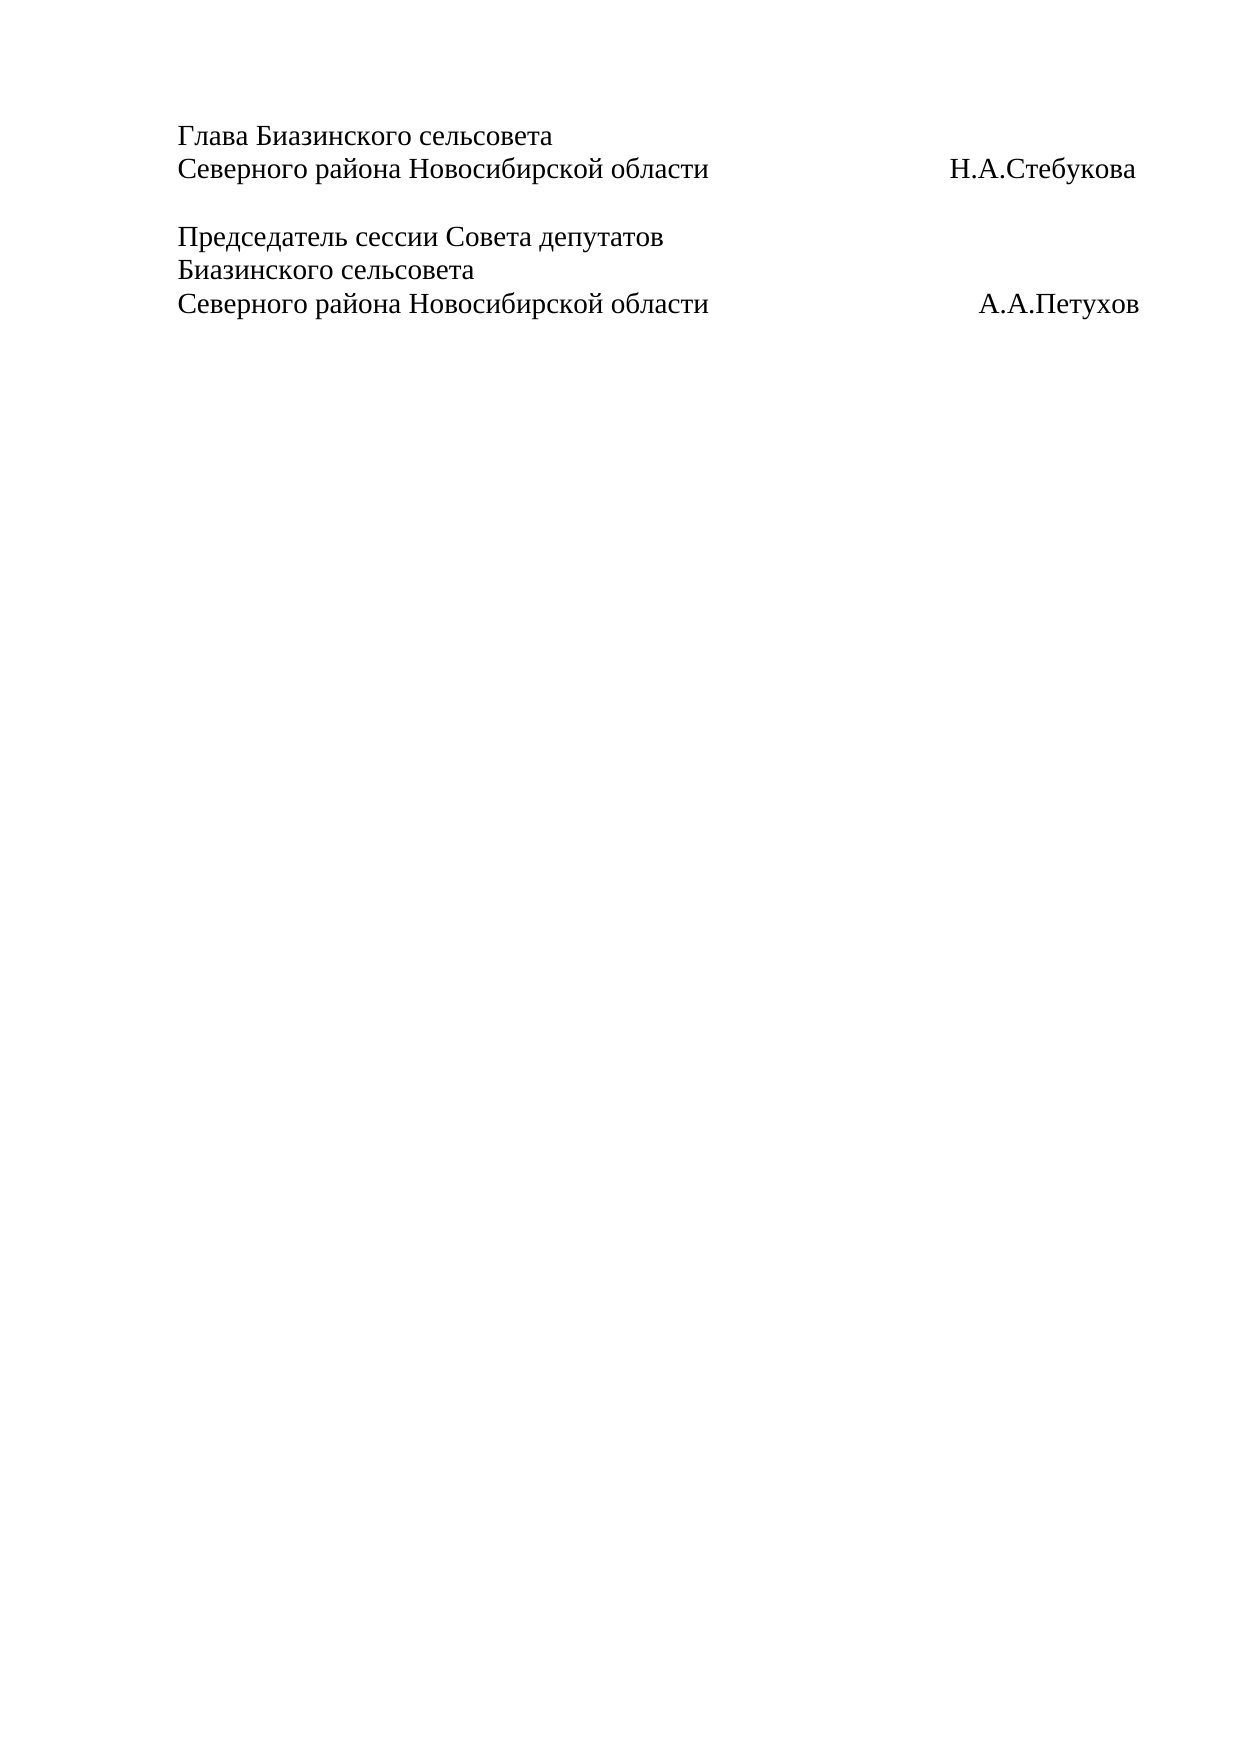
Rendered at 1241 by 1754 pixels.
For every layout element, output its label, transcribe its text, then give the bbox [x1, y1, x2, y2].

text Биазинского сельсовета [177, 252, 1152, 286]
text Глава Биазинского сельсовета [177, 118, 1152, 152]
text Северного района Новосибирской области Н.А.Стебукова [177, 152, 1152, 185]
text Северного района Новосибирской области А.А.Петухов [177, 286, 1152, 319]
text Председатель сессии Совета депутатов [177, 219, 1152, 252]
